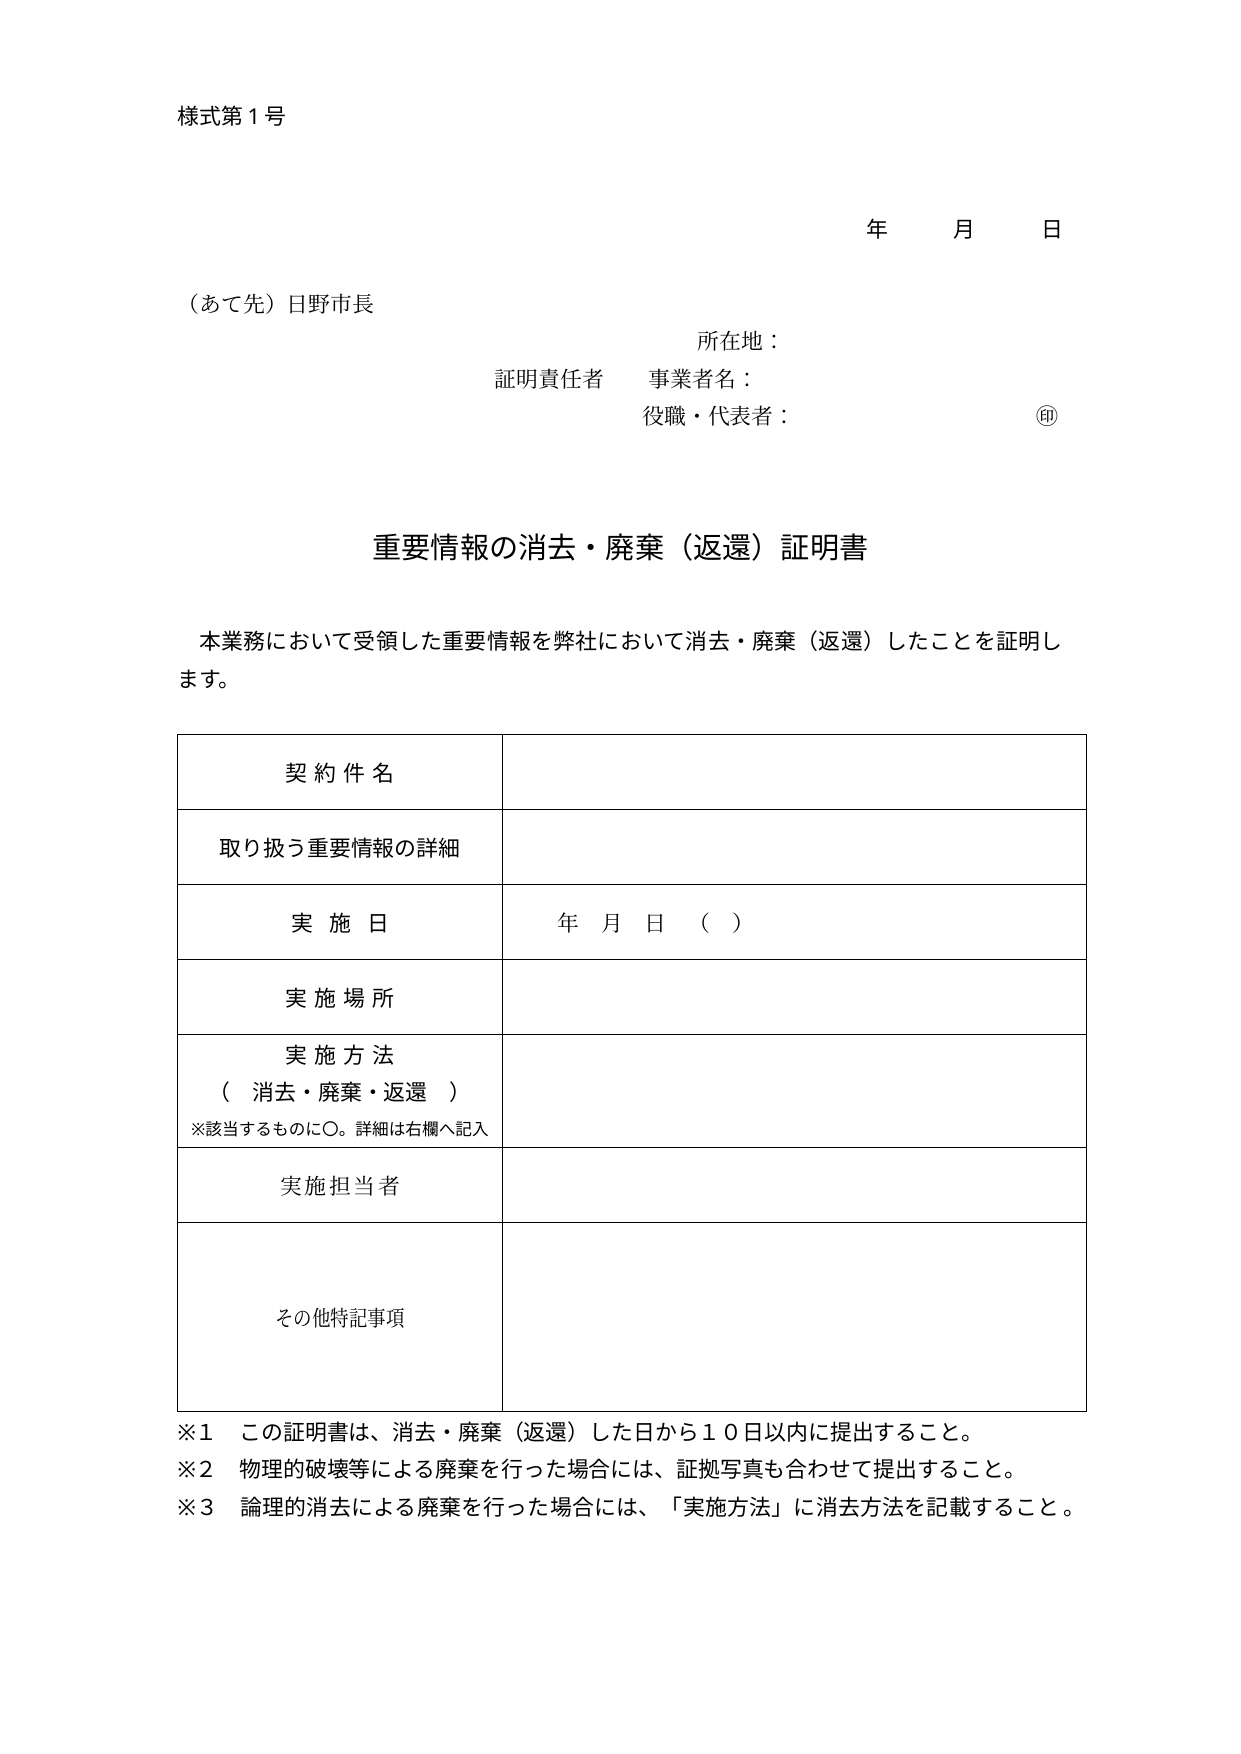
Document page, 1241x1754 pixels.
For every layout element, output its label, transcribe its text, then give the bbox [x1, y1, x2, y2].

table_header [503, 735, 1086, 809]
text 証明責任者 事業者名： [177, 359, 1063, 396]
table_cell 実施場所 [178, 960, 502, 1034]
text 重要情報の消去・廃棄（返還）証明書 [177, 509, 1063, 584]
table_cell [503, 1148, 1086, 1222]
text ※３ 論理的消去による廃棄を行った場合には、「実施方法」に消去方法を記載すること。 [177, 1487, 1063, 1562]
table_cell 年 月 日 （ ） [503, 885, 1086, 959]
table_cell その他特記事項 [178, 1223, 502, 1411]
text ※１ この証明書は、消去・廃棄（返還）した日から１０日以内に提出すること。 [177, 1412, 1063, 1449]
text 年 月 日 [177, 209, 1063, 246]
table_cell [503, 960, 1086, 1034]
table_cell 実施日 [178, 885, 502, 959]
table_cell [503, 810, 1086, 884]
table_cell [503, 1223, 1086, 1411]
table_header 契約件名 [178, 735, 502, 809]
text ※２ 物理的破壊等による廃棄を行った場合には、証拠写真も合わせて提出すること。 [177, 1449, 1063, 1487]
text 本業務において受領した重要情報を弊社において消去・廃棄（返還）したことを証明します。 [177, 621, 1063, 696]
table_cell [503, 1035, 1086, 1147]
text 所在地： [549, 321, 1063, 359]
text 役職・代表者： ㊞ [549, 396, 1063, 434]
text 様式第1号 [177, 96, 1063, 134]
table_cell 実施方法 （ 消去・廃棄・返還 ） ※該当するものに〇。詳細は右欄へ記入 [178, 1035, 502, 1147]
table_cell 取り扱う重要情報の詳細 [178, 810, 502, 884]
table_cell 実施担当者 [178, 1148, 502, 1222]
text （あて先）日野市長 [177, 284, 1063, 321]
